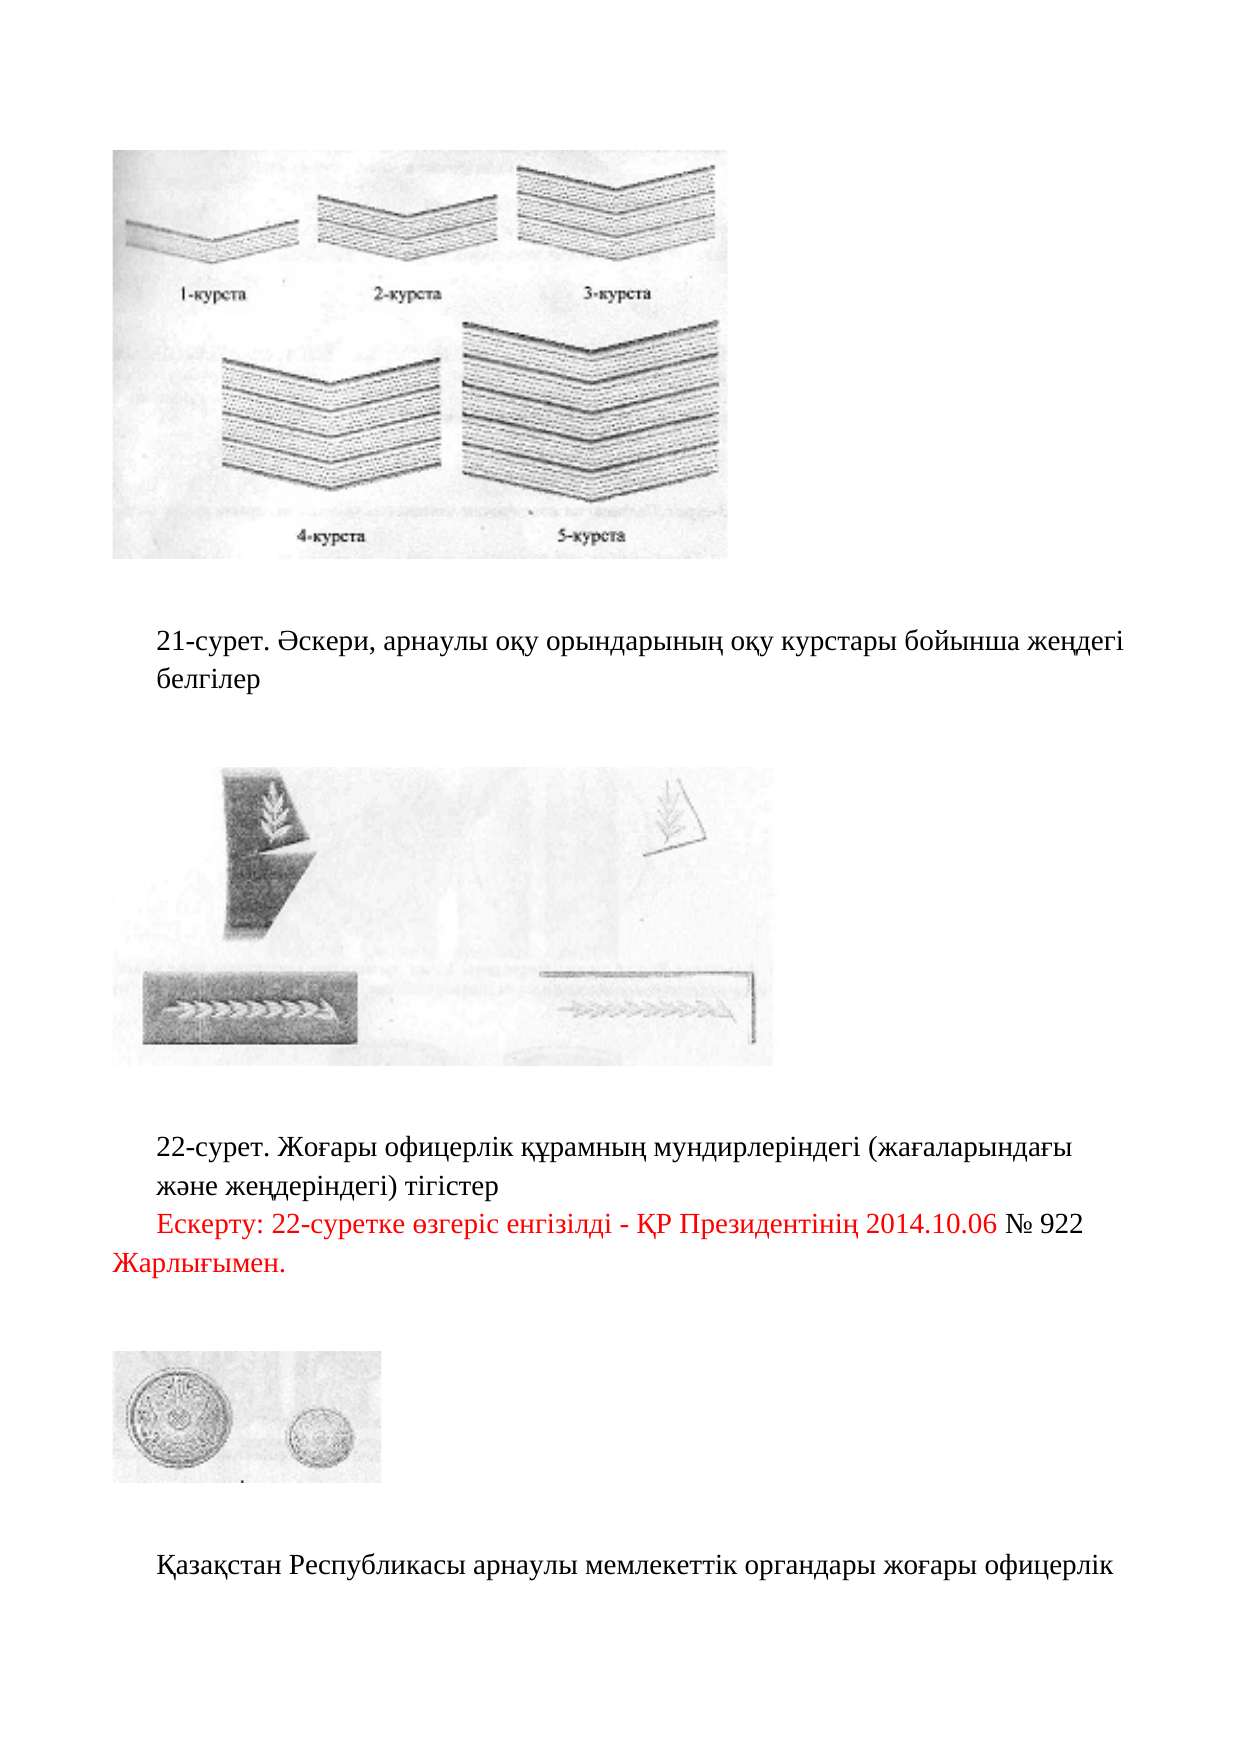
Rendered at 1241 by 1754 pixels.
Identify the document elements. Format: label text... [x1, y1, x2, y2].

text және жеңдеріндегі) тігістер [112, 1168, 1128, 1202]
text 22-сурет. Жоғары офицерлік құрамның мундирлеріндегі (жағаларындағы [112, 1129, 1128, 1163]
text белгілер [112, 661, 1128, 695]
text 21-сурет. Әскери, арнаулы оқу орындарының оқу курстары бойынша жеңдегі [112, 623, 1128, 656]
text Ескерту: 22-суретке өзгеріс енгізілді - ҚР Президентінің 2014.10.06 № 922 Жарлығымен. [112, 1207, 1128, 1347]
picture [112, 767, 792, 1066]
picture [112, 150, 730, 559]
picture [112, 1351, 382, 1483]
text Қазақстан Республикасы арнаулы мемлекеттік органдары жоғары офицерлік [112, 1547, 1128, 1580]
